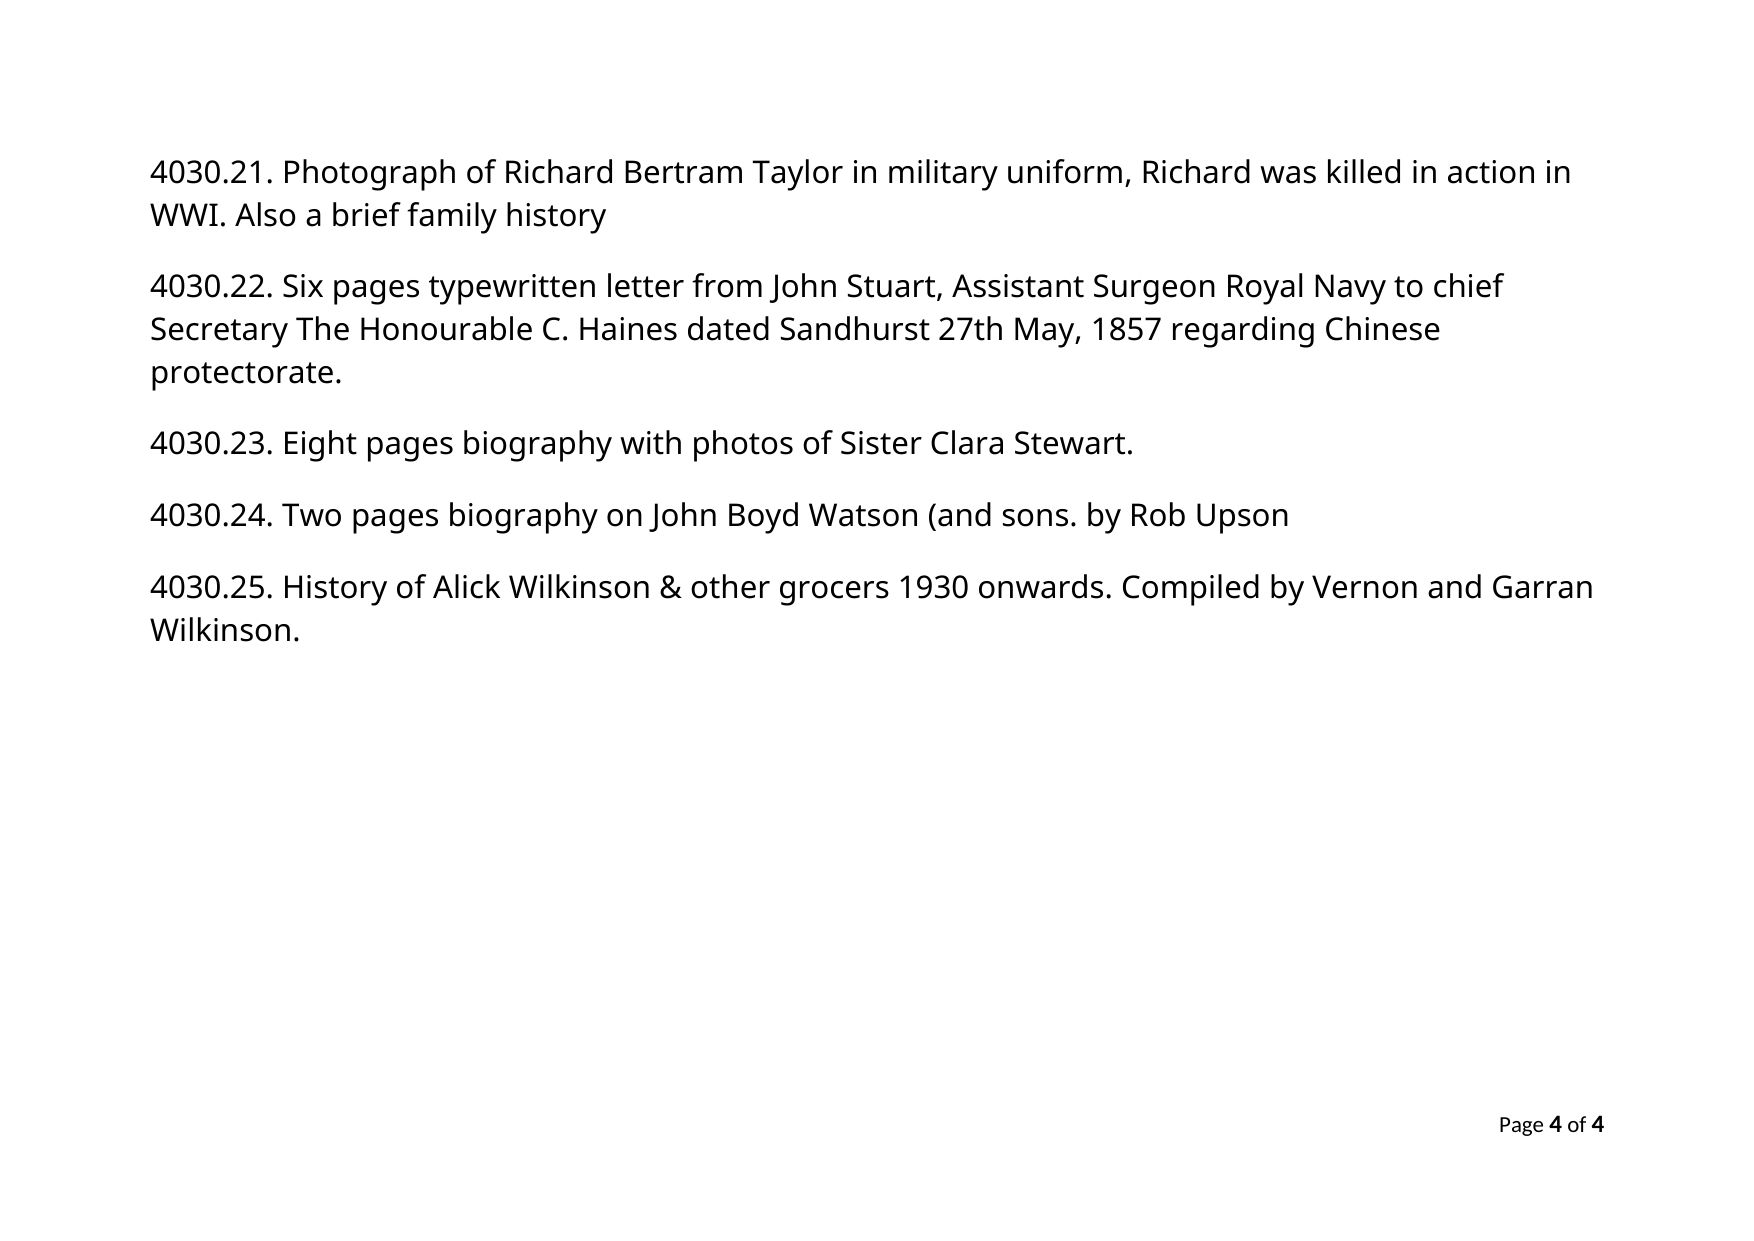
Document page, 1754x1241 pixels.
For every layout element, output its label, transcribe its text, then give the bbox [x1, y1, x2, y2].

text 4030.24. Two pages biography on John Boyd Watson (and sons. by Rob Upson [150, 493, 1604, 536]
text 4030.21. Photograph of Richard Bertram Taylor in military uniform, Richard was killed in action in WWI. Also a brief family history [150, 150, 1604, 235]
text 4030.25. History of Alick Wilkinson & other grocers 1930 onwards. Compiled by Vernon and Garran Wilkinson. [150, 565, 1604, 650]
text 4030.23. Eight pages biography with photos of Sister Clara Stewart. [150, 421, 1604, 464]
text 4030.22. Six pages typewritten letter from John Stuart, Assistant Surgeon Royal Navy to chief Secretary The Honourable C. Haines dated Sandhurst 27th May, 1857 regarding Chinese protectorate. [150, 264, 1604, 392]
